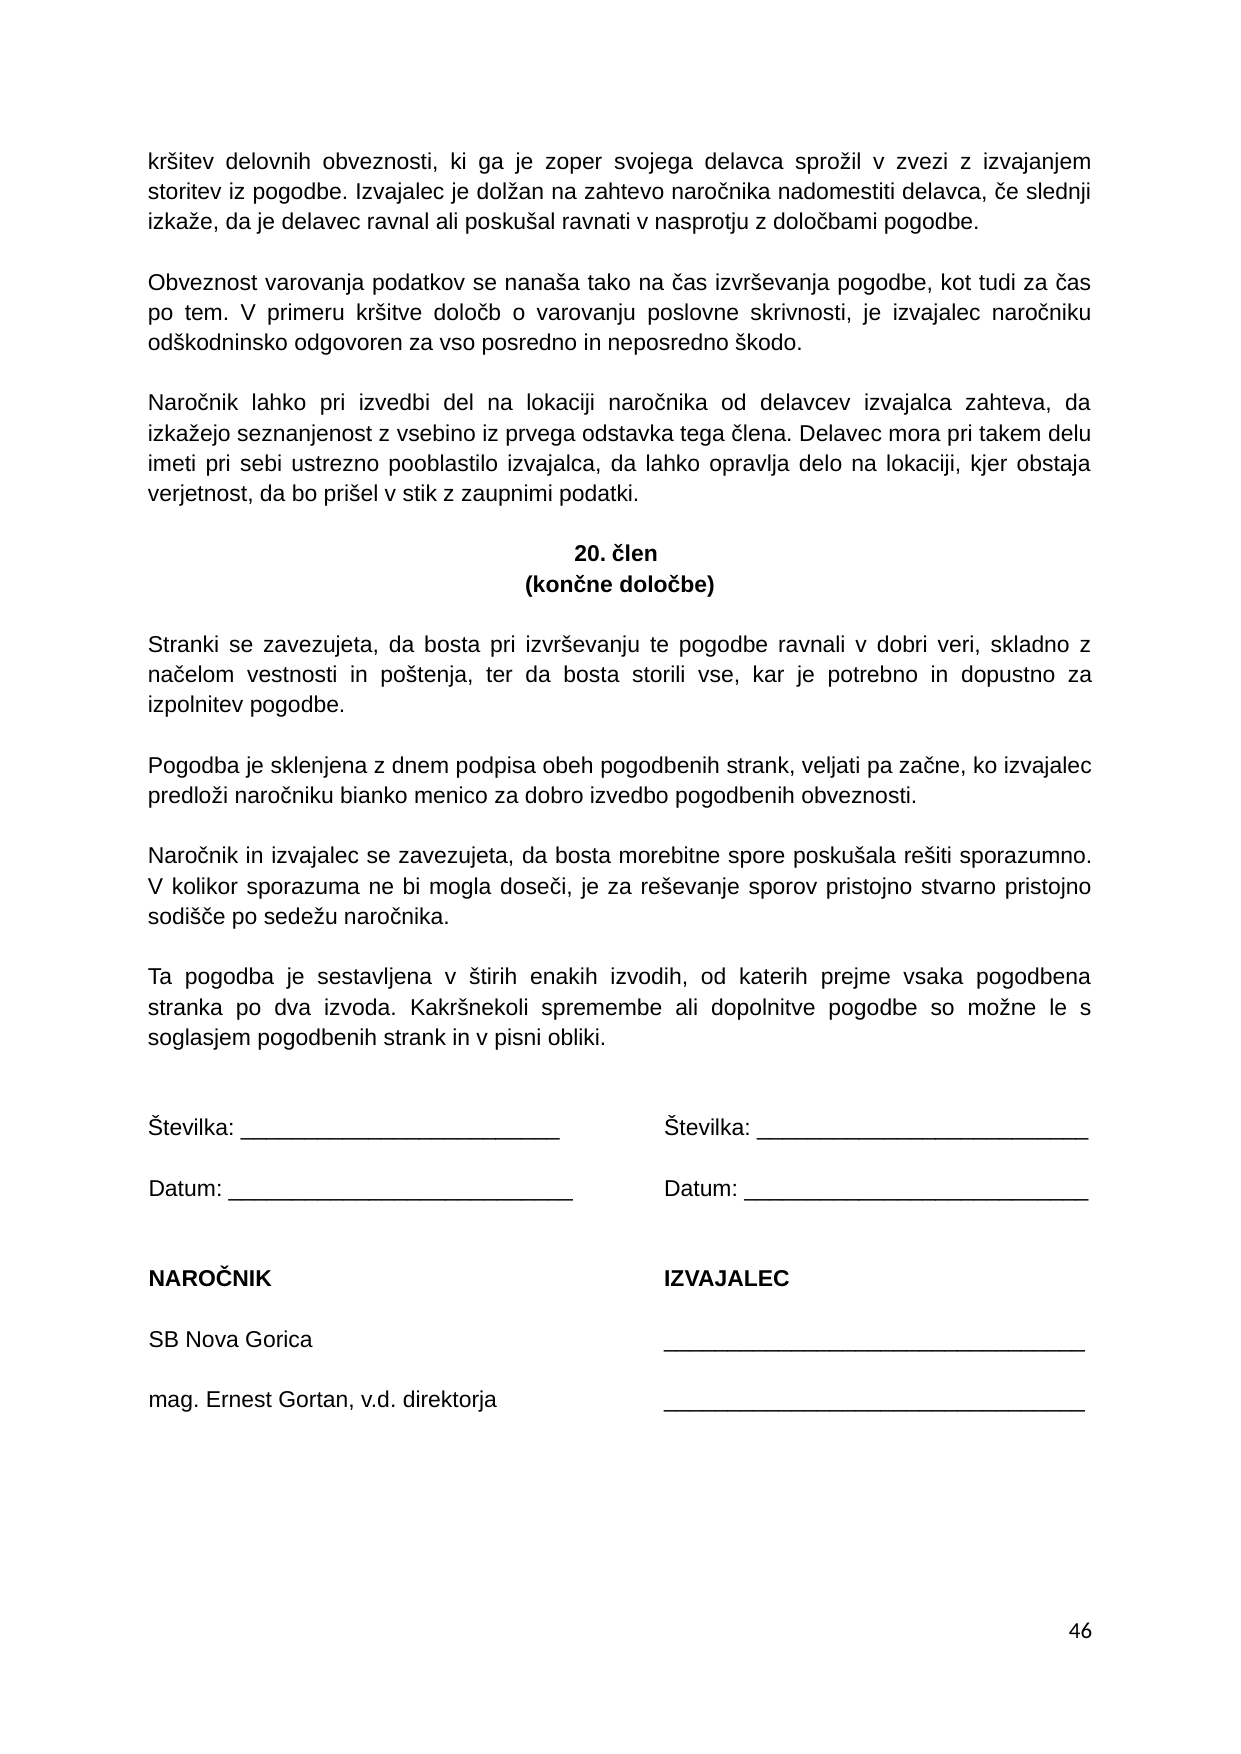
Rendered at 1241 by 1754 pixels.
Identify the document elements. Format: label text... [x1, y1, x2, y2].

text Naročnik lahko pri izvedbi del na lokaciji naročnika od delavcev izvajalca zahteva, da izkažejo seznanjenost z vsebino iz prvega odstavka tega člena. Delavec mora pri takem delu imeti pri sebi ustrezno pooblastilo izvajalca, da lahko opravlja delo na lokaciji, kjer obstaja verjetnost, da bo prišel v stik z zaupnimi podatki. [148, 389, 1092, 506]
text Obveznost varovanja podatkov se nanaša tako na čas izvrševanja pogodbe, kot tudi za čas po tem. V primeru kršitve določb o varovanju poslovne skrivnosti, je izvajalec naročniku odškodninsko odgovoren za vso posredno in neposredno škodo. [148, 268, 1092, 355]
text Pogodba je sklenjena z dnem podpisa obeh pogodbenih strank, veljati pa začne, ko izvajalec predloži naročniku bianko menico za dobro izvedbo pogodbenih obveznosti. [148, 752, 1092, 808]
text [148, 148, 1092, 234]
text NAROČNIK IZVAJALEC [148, 1265, 1092, 1292]
list člen [140, 540, 1092, 567]
text Stranki se zavezujeta, da bosta pri izvrševanju te pogodbe ravnali v dobri veri, skladno z načelom vestnosti in poštenja, ter da bosta storili vse, kar je potrebno in dopustno za izpolnitev pogodbe. [148, 631, 1092, 718]
text Ta pogodba je sestavljena v štirih enakih izvodih, od katerih prejme vsaka pogodbena stranka po dva izvoda. Kakršnekoli spremembe ali dopolnitve pogodbe so možne le s soglasjem pogodbenih strank in v pisni obliki. [148, 963, 1092, 1050]
text (končne določbe) [148, 571, 1092, 597]
text mag. Ernest Gortan, v.d. direktorja _________________________________ [148, 1386, 1092, 1413]
text Datum: ___________________________ Datum: ___________________________ [148, 1175, 1092, 1201]
text SB Nova Gorica _________________________________ [148, 1326, 1092, 1352]
text Številka: _________________________ Številka: __________________________ [148, 1114, 1092, 1141]
text Naročnik in izvajalec se zavezujeta, da bosta morebitne spore poskušala rešiti sporazumno. V kolikor sporazuma ne bi mogla doseči, je za reševanje sporov pristojno stvarno pristojno sodišče po sedežu naročnika. [148, 842, 1092, 929]
